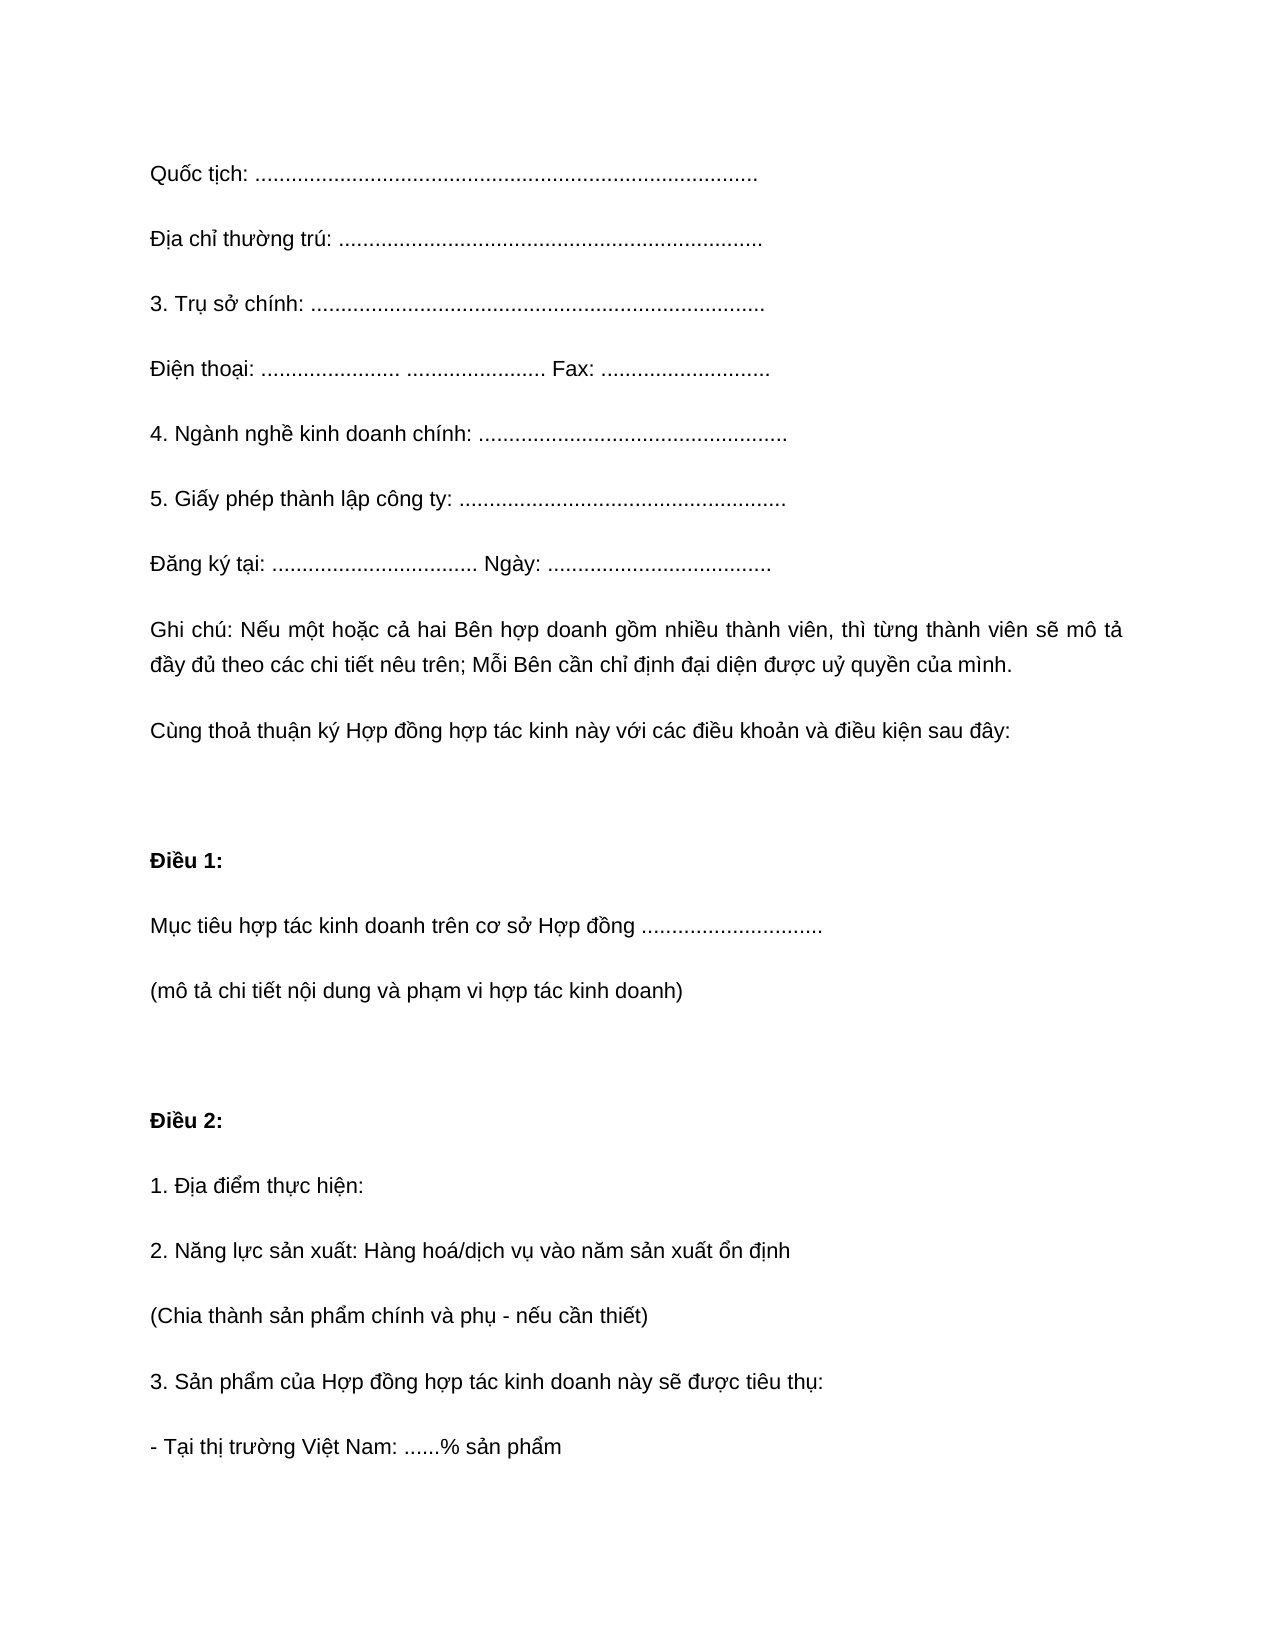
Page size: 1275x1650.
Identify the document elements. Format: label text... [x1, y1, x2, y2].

text 4. Ngành nghề kinh doanh chính: ................................................... [150, 410, 1125, 446]
text Cùng thoả thuận ký Hợp đồng hợp tác kinh này với các điều khoản và điều kiện sau đây: [150, 707, 1125, 743]
text Đăng ký tại: .................................. Ngày: ..................................... [150, 541, 1125, 577]
text Điện thoại: ....................... ....................... Fax: ............................ [150, 345, 1125, 381]
text 1. Địa điểm thực hiện: [150, 1162, 1125, 1198]
text Điều 2: [150, 1097, 1125, 1133]
text Ghi chú: Nếu một hoặc cả hai Bên hợp doanh gồm nhiều thành viên, thì từng thành viên sẽ mô tả đầy đủ theo các chi tiết nêu trên; Mỗi Bên cần chỉ định đại diện được uỷ quyền của mình. [150, 606, 1125, 678]
text (mô tả chi tiết nội dung và phạm vi hợp tác kinh doanh) [150, 967, 1125, 1003]
text 2. Năng lực sản xuất: Hàng hoá/dịch vụ vào năm sản xuất ổn định [150, 1228, 1125, 1263]
text 3. Sản phẩm của Hợp đồng hợp tác kinh doanh này sẽ được tiêu thụ: [150, 1358, 1125, 1394]
text (Chia thành sản phẩm chính và phụ - nếu cần thiết) [150, 1293, 1125, 1329]
text 5. Giấy phép thành lập công ty: ...................................................... [150, 476, 1125, 511]
text 3. Trụ sở chính: ........................................................................... [150, 280, 1125, 316]
text Mục tiêu hợp tác kinh doanh trên cơ sở Hợp đồng .............................. [150, 902, 1125, 938]
text Địa chỉ thường trú: ...................................................................... [150, 215, 1125, 251]
text Điều 1: [150, 837, 1125, 873]
text - Tại thị trường Việt Nam: ......% sản phẩm [150, 1423, 1125, 1459]
text Quốc tịch: ................................................................................... [150, 150, 1125, 186]
